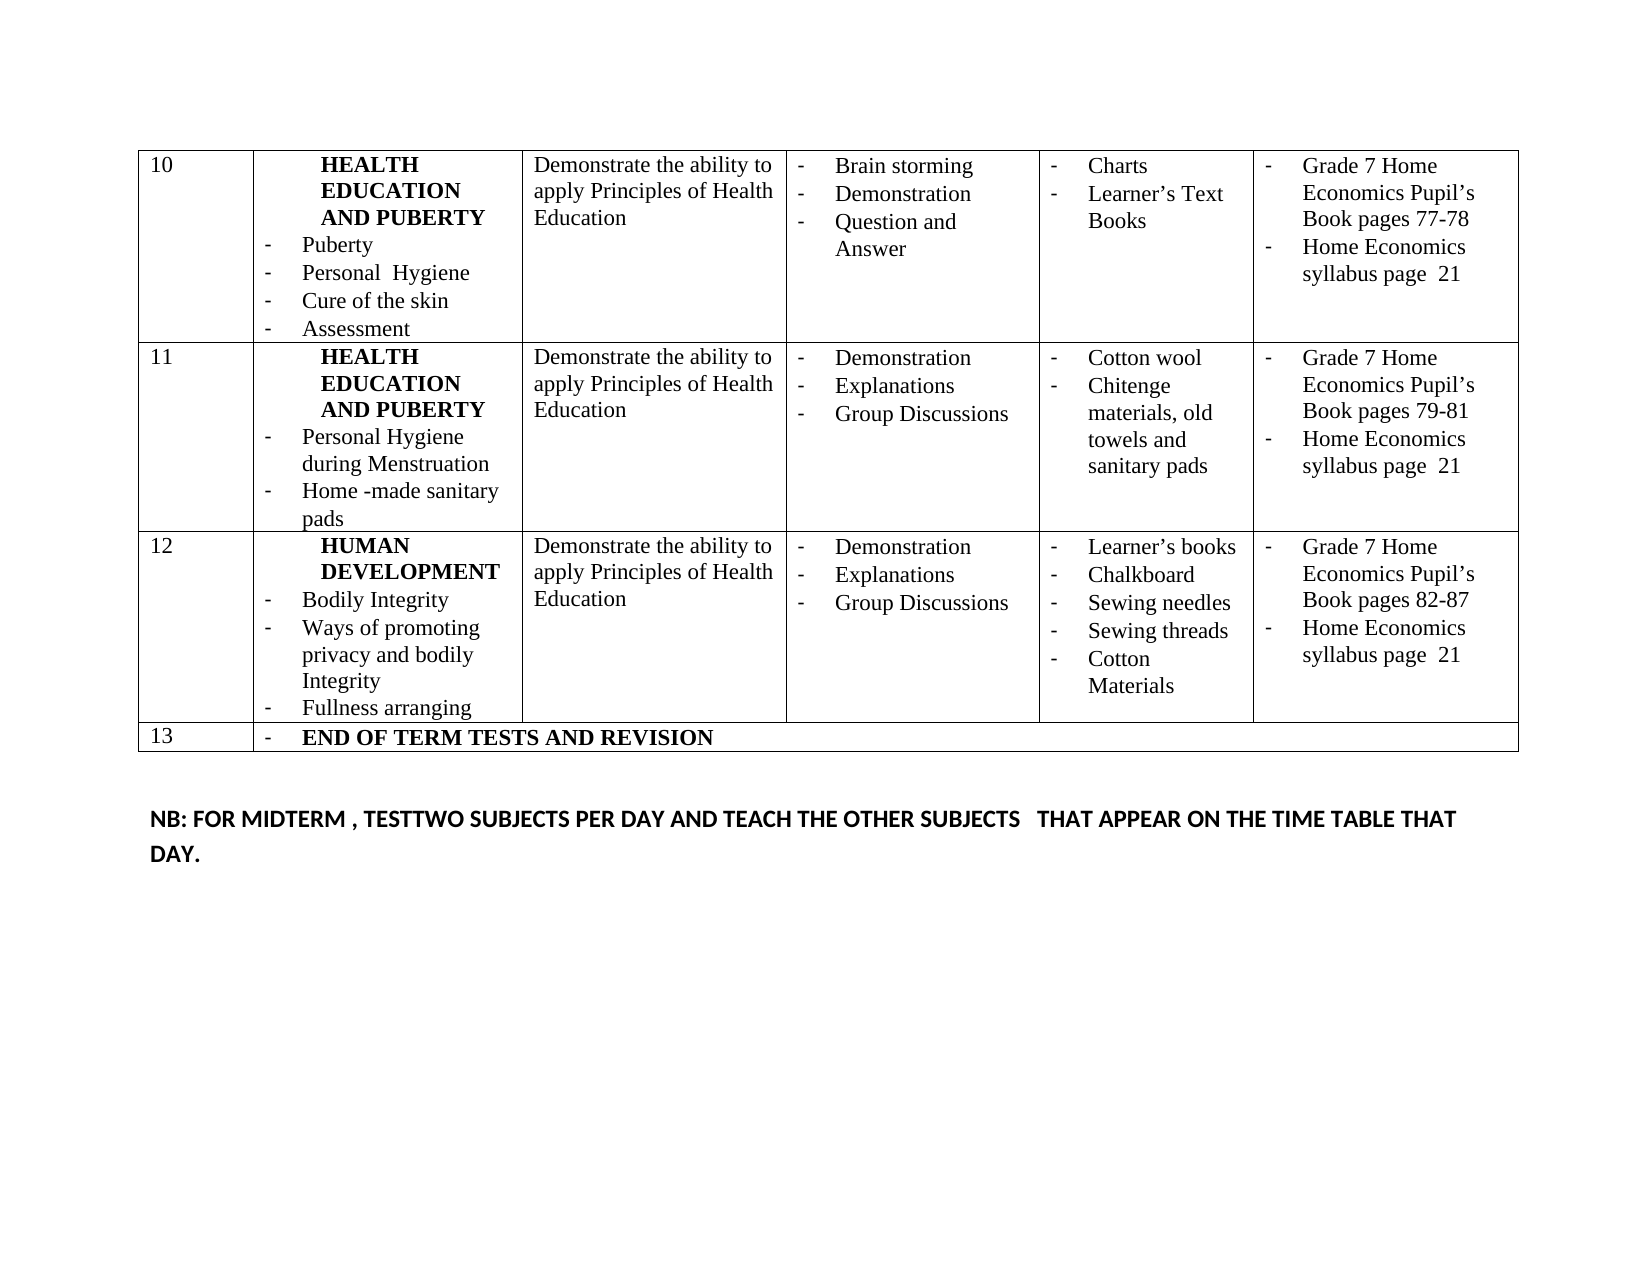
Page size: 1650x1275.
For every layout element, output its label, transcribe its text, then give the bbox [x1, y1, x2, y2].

table_cell Demonstration Explanations Group Discussions [787, 343, 1039, 531]
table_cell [523, 151, 786, 342]
table_cell 11 [139, 343, 253, 531]
table_cell Charts Learner’s Text Books [1040, 151, 1253, 342]
table_cell Cotton wool Chitenge materials, old towels and sanitary pads [1040, 343, 1253, 531]
table_cell Grade 7 Home Economics Pupil’s Book pages 82-87 Home Economics syllabus page 21 [1254, 532, 1518, 722]
table_cell HEALTH EDUCATION AND PUBERTY Personal Hygiene during Menstruation Home -made sanitary pads [254, 343, 522, 531]
table_cell 13 [139, 723, 253, 751]
table_cell Grade 7 Home Economics Pupil’s Book pages 77-78 Home Economics syllabus page 21 [1254, 151, 1518, 342]
table_cell Demonstrate the ability to apply Principles of Health Education [523, 532, 786, 722]
table_cell Demonstrate the ability to apply Principles of Health Education [523, 343, 786, 531]
table_cell 10 [139, 151, 253, 342]
text NB: FOR MIDTERM , TESTTWO SUBJECTS PER DAY AND TEACH THE OTHER SUBJECTS THAT APPEAR ON THE TIME TABLE THAT DAY. [150, 803, 1500, 868]
table_cell Brain storming Demonstration Question and Answer [787, 151, 1039, 342]
table_cell Learner’s books Chalkboard Sewing needles Sewing threads Cotton Materials [1040, 532, 1253, 722]
table_cell Demonstration Explanations Group Discussions [787, 532, 1039, 722]
table_cell HUMAN DEVELOPMENT Bodily Integrity Ways of promoting privacy and bodily Integrity Fullness arranging [254, 532, 522, 722]
table_cell 12 [139, 532, 253, 722]
table_cell END OF TERM TESTS AND REVISION [254, 723, 1518, 751]
table_cell Grade 7 Home Economics Pupil’s Book pages 79-81 Home Economics syllabus page 21 [1254, 343, 1518, 531]
table_cell HEALTH EDUCATION AND PUBERTY Puberty Personal Hygiene Cure of the skin Assessment [254, 151, 522, 342]
